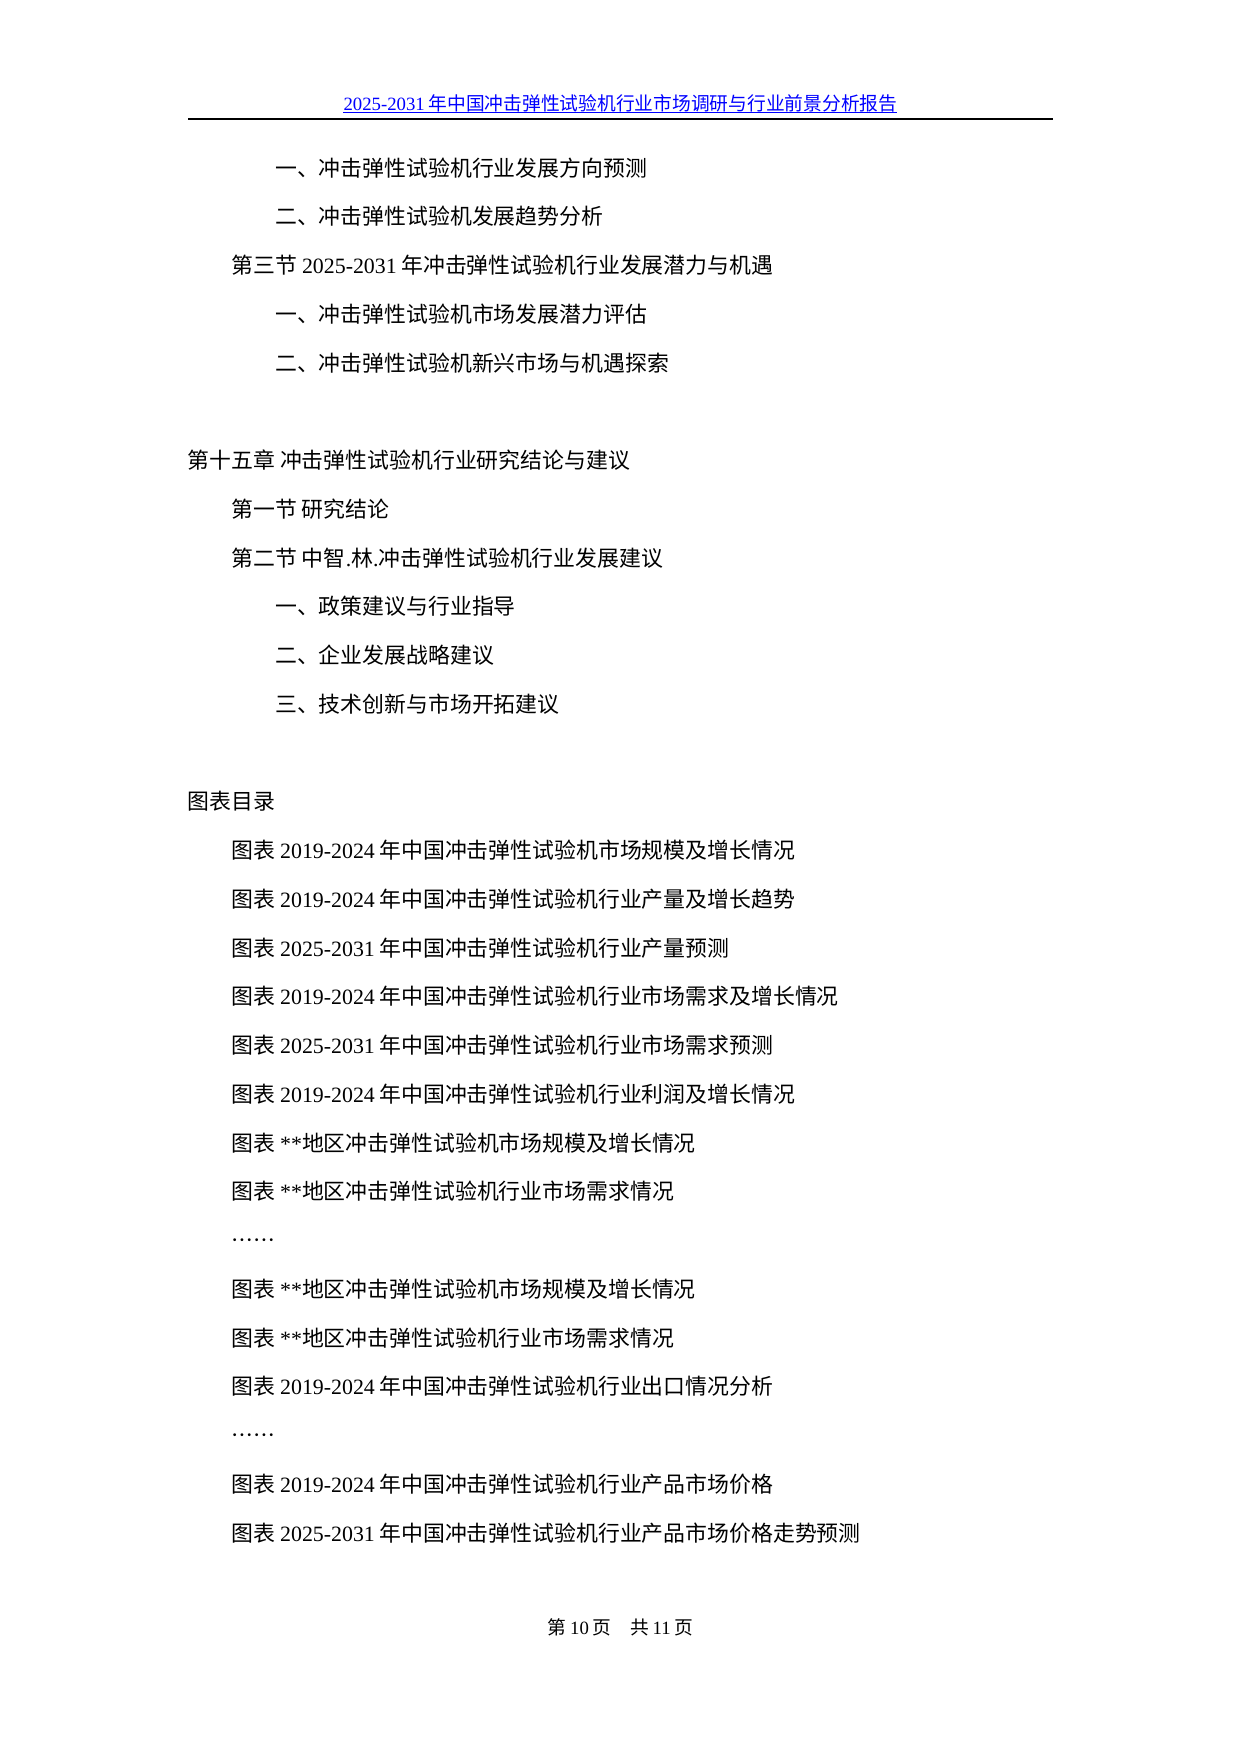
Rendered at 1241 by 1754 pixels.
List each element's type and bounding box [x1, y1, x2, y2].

text [187, 150, 1053, 1548]
